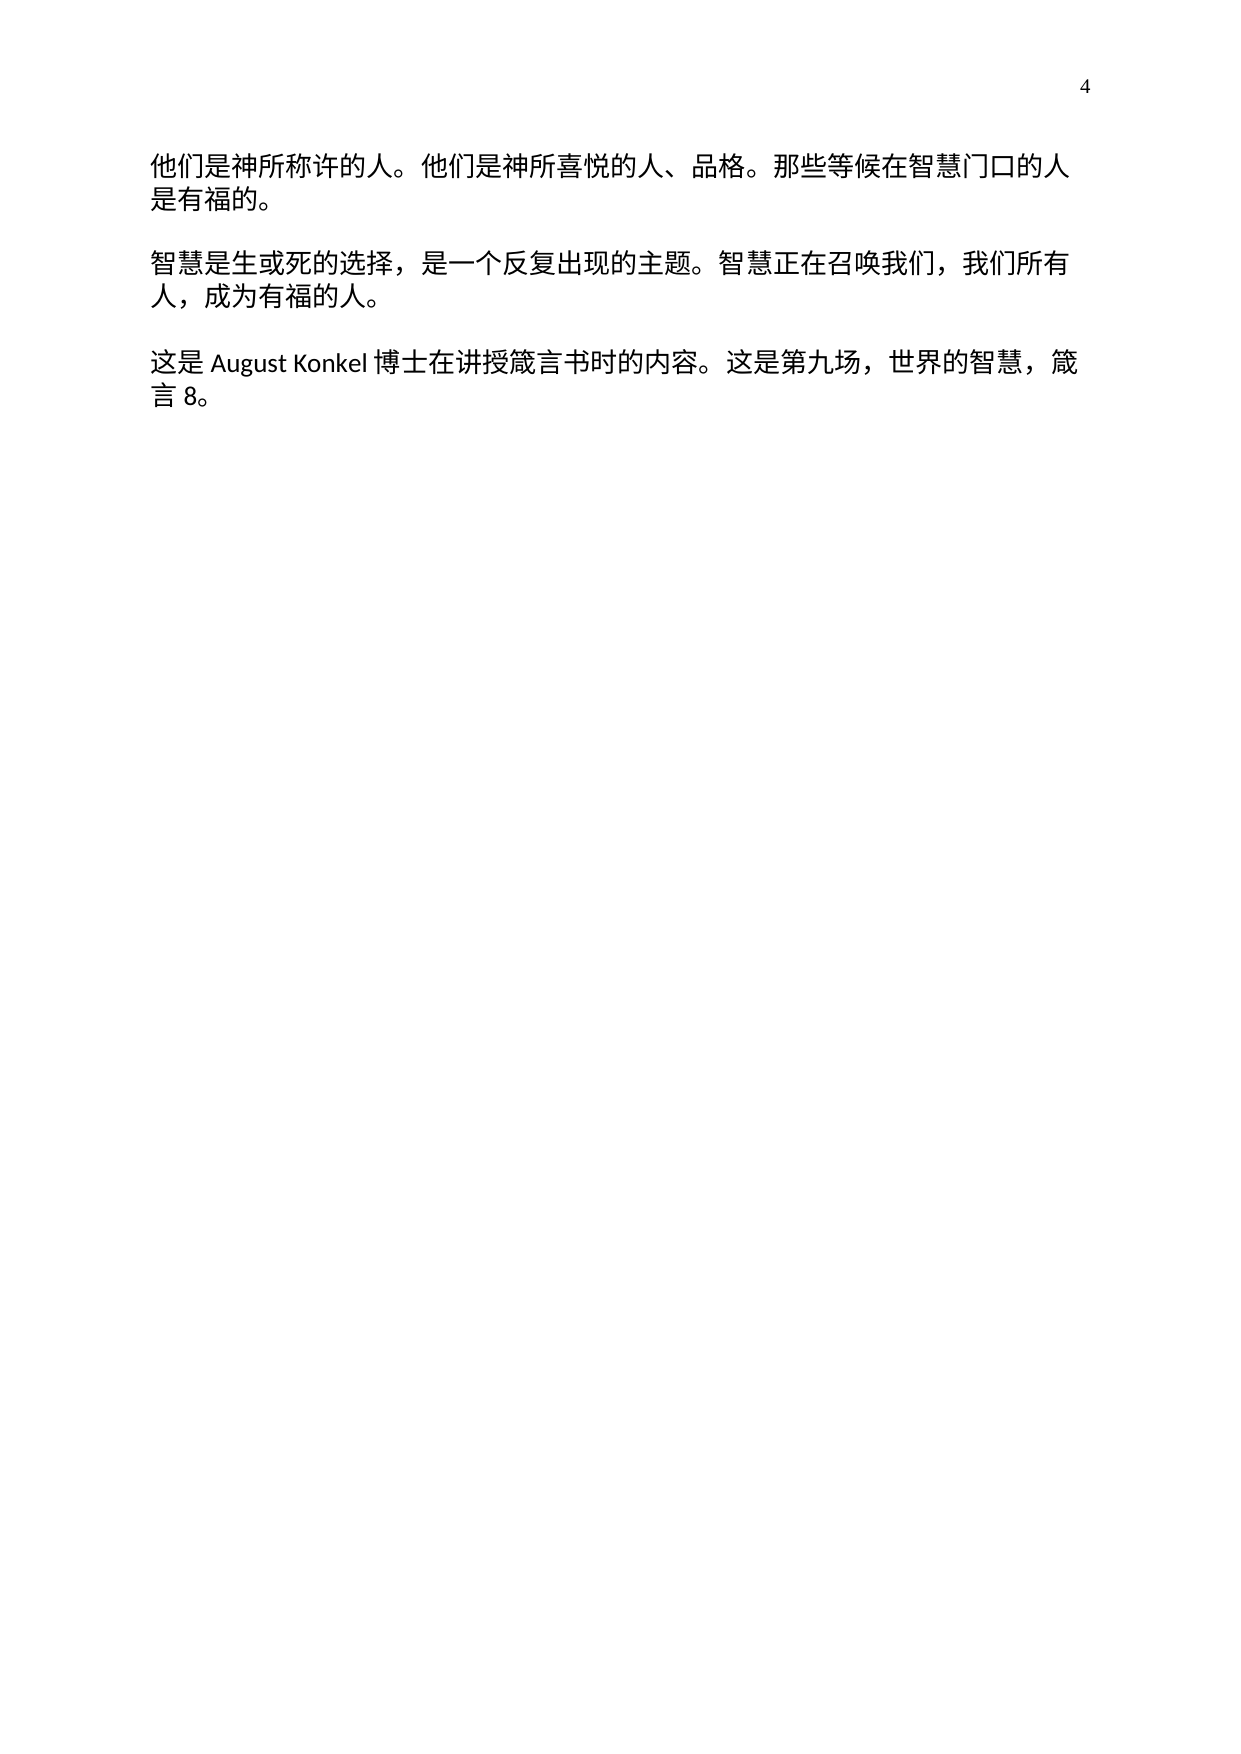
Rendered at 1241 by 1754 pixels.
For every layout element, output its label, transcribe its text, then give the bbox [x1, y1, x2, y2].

text 这是 August Konkel 博士在讲授箴言书时的内容。这是第九场，世界的智慧，箴言 8。 [150, 346, 1090, 412]
text 他们是神所称许的人。他们是神所喜悦的人、品格。那些等候在智慧门口的人是有福的。 [150, 150, 1090, 216]
text 智慧是生或死的选择，是一个反复出现的主题。智慧正在召唤我们，我们所有人，成为有福的人。 [150, 247, 1090, 313]
